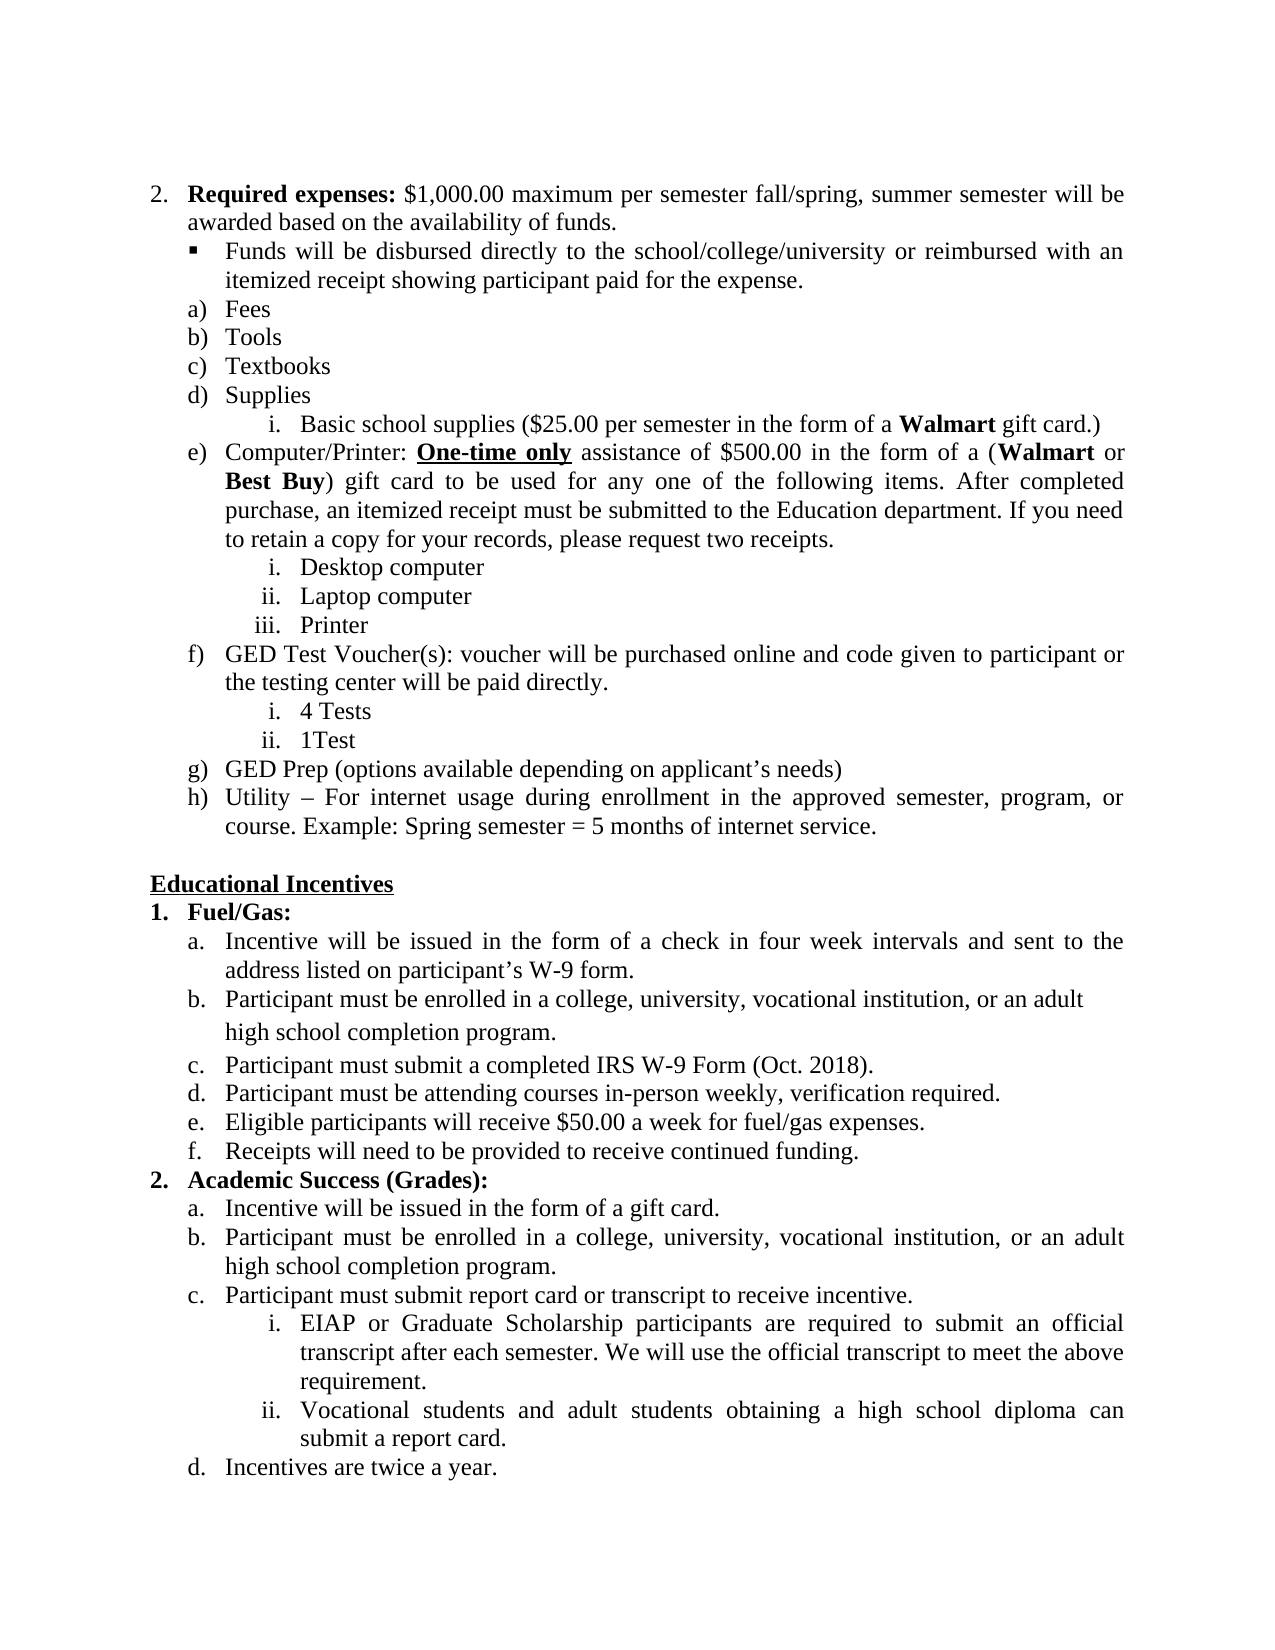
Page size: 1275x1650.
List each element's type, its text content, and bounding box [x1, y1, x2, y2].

list Required expenses: $1,000.00 maximum per semester fall/spring, summer semester will be awarded based on the availability of funds. [150, 179, 1125, 236]
list Basic school supplies ($25.00 per semester in the form of a Walmart gift card.) [281, 409, 1125, 437]
list Participant must submit report card or transcript to receive incentive. [187, 1280, 1125, 1308]
list Incentive will be issued in the form of a gift card. [187, 1193, 1125, 1222]
list 4 Tests [281, 696, 1125, 725]
list Textbooks [187, 351, 1125, 380]
list Utility – For internet usage during enrollment in the approved semester, program, or course. Example: Spring semester = 5 months of internet service. [187, 782, 1125, 840]
list Vocational students and adult students obtaining a high school diploma can submit a report card. [281, 1395, 1125, 1452]
list Academic Success (Grades): [150, 1165, 1125, 1193]
list Printer [281, 610, 1125, 639]
list EIAP or Graduate Scholarship participants are required to submit an official transcript after each semester. We will use the official transcript to meet the above requirement. [281, 1308, 1125, 1395]
list Fuel/Gas: [150, 897, 1125, 926]
list 1Test [281, 725, 1125, 754]
list Incentives are twice a year. [187, 1452, 1125, 1481]
list Participant must be attending courses in-person weekly, verification required. [187, 1078, 1125, 1107]
list Participant must submit a completed IRS W-9 Form (Oct. 2018). [187, 1050, 1125, 1078]
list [187, 236, 1125, 294]
list Fees [187, 294, 1125, 322]
list GED Prep (options available depending on applicant’s needs) [187, 754, 1125, 782]
list Computer/Printer: One-time only assistance of $500.00 in the form of a (Walmart or Best Buy) gift card to be used for any one of the following items. After completed purchase, an itemized receipt must be submitted to the Education department. If you need to retain a copy for your records, please request two receipts. [187, 437, 1125, 552]
list Receipts will need to be provided to receive continued funding. [187, 1136, 1125, 1165]
list Eligible participants will receive $50.00 a week for fuel/gas expenses. [187, 1107, 1125, 1136]
list Participant must be enrolled in a college, university, vocational institution, or an adult high school completion program. [187, 1222, 1125, 1280]
list GED Test Voucher(s): voucher will be purchased online and code given to participant or the testing center will be paid directly. [187, 639, 1125, 696]
list Incentive will be issued in the form of a check in four week intervals and sent to the address listed on participant’s W-9 form. [187, 926, 1125, 984]
text Educational Incentives [150, 869, 1125, 897]
list Supplies [187, 380, 1125, 409]
list Desktop computer [281, 552, 1125, 581]
list Laptop computer [281, 581, 1125, 610]
list Participant must be enrolled in a college, university, vocational institution, or an adult high school completion program. [187, 984, 1125, 1046]
list Tools [187, 322, 1125, 351]
